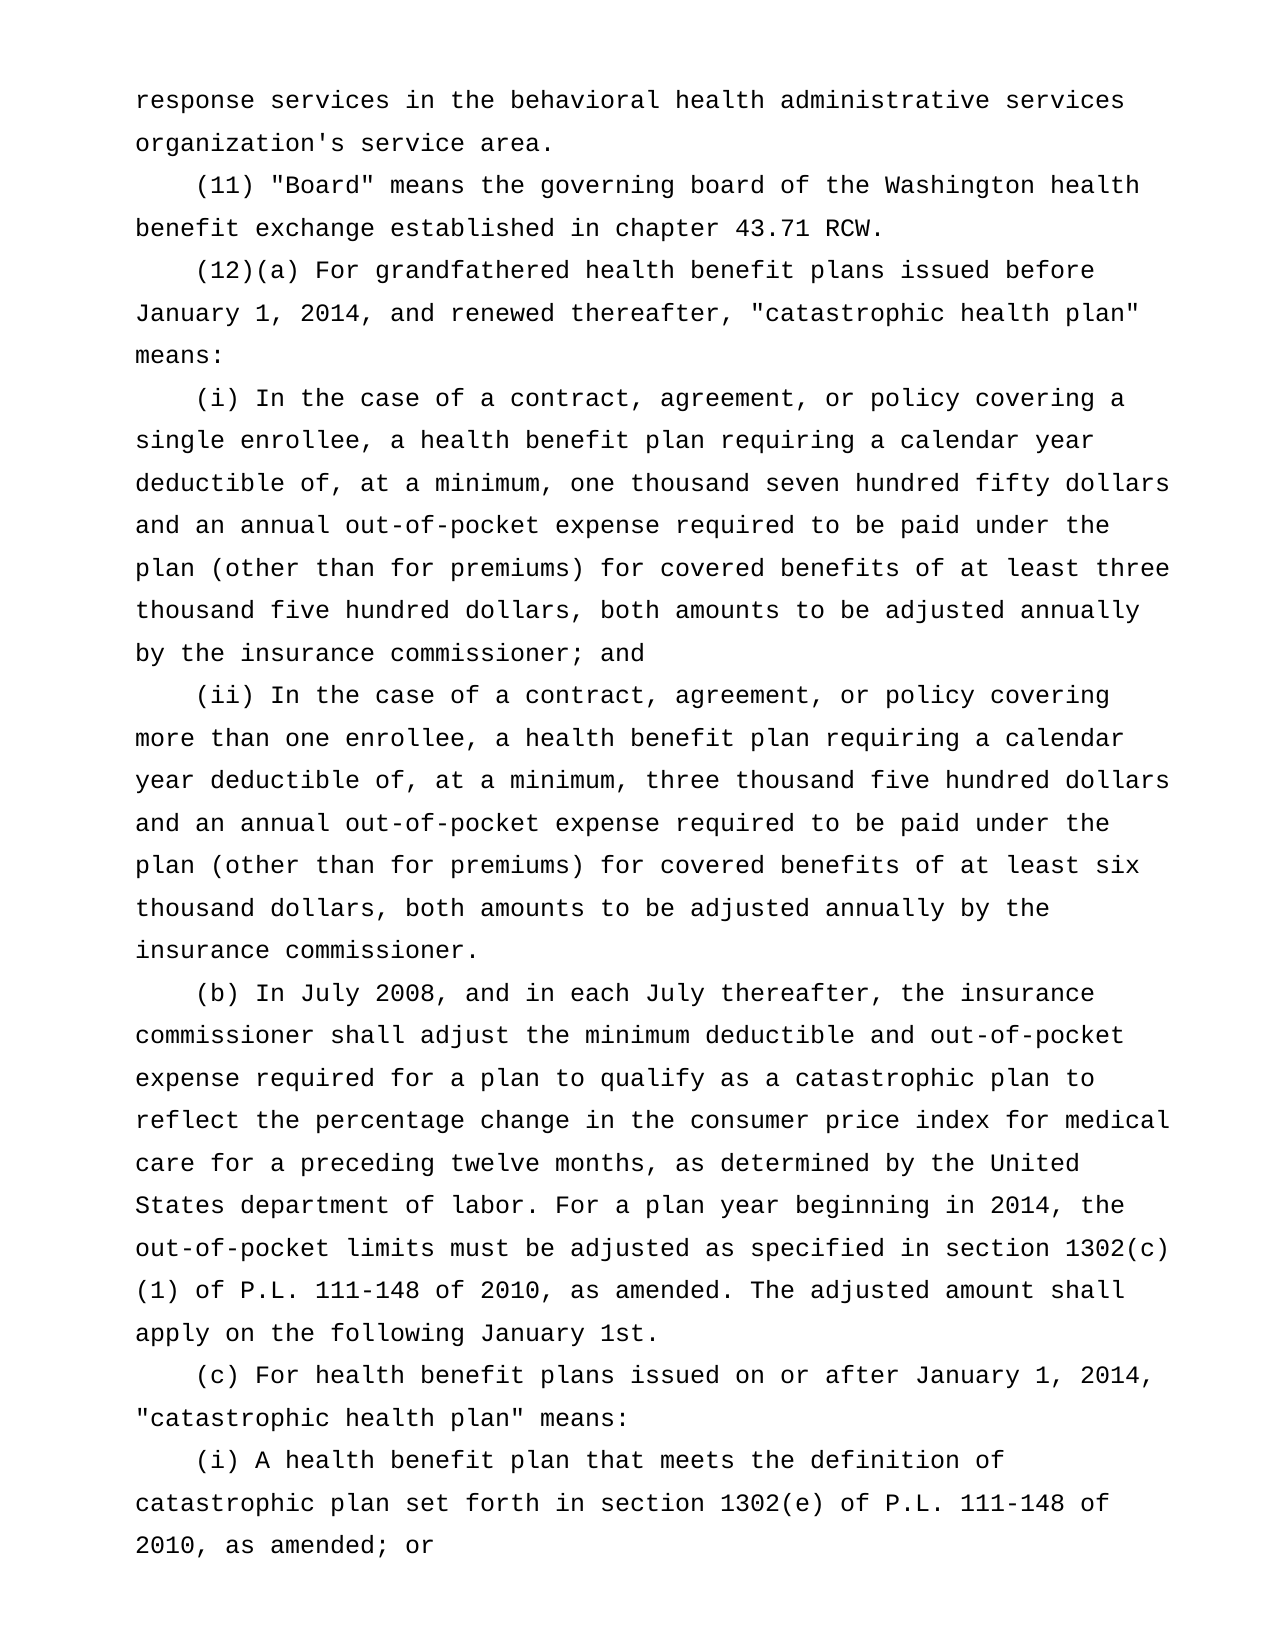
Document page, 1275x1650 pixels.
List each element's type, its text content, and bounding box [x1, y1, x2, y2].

text (i) A health benefit plan that meets the definition of catastrophic plan set forth in section 1302(e) of P.L. 111-148 of 2010, as amended; or [135, 1435, 1170, 1562]
text (i) In the case of a contract, agreement, or policy covering a single enrollee, a health benefit plan requiring a calendar year deductible of, at a minimum, one thousand seven hundred fifty dollars and an annual out-of-pocket expense required to be paid under the plan (other than for premiums) for covered benefits of at least three thousand five hundred dollars, both amounts to be adjusted annually by the insurance commissioner; and [135, 372, 1170, 670]
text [135, 75, 1170, 160]
text (11) "Board" means the governing board of the Washington health benefit exchange established in chapter 43.71 RCW. [135, 160, 1170, 245]
text (12)(a) For grandfathered health benefit plans issued before January 1, 2014, and renewed thereafter, "catastrophic health plan" means: [135, 245, 1170, 372]
text (c) For health benefit plans issued on or after January 1, 2014, "catastrophic health plan" means: [135, 1350, 1170, 1435]
text (b) In July 2008, and in each July thereafter, the insurance commissioner shall adjust the minimum deductible and out-of-pocket expense required for a plan to qualify as a catastrophic plan to reflect the percentage change in the consumer price index for medical care for a preceding twelve months, as determined by the United States department of labor. For a plan year beginning in 2014, the out-of-pocket limits must be adjusted as specified in section 1302(c)(1) of P.L. 111-148 of 2010, as amended. The adjusted amount shall apply on the following January 1st. [135, 967, 1170, 1350]
text (ii) In the case of a contract, agreement, or policy covering more than one enrollee, a health benefit plan requiring a calendar year deductible of, at a minimum, three thousand five hundred dollars and an annual out-of-pocket expense required to be paid under the plan (other than for premiums) for covered benefits of at least six thousand dollars, both amounts to be adjusted annually by the insurance commissioner. [135, 670, 1170, 967]
